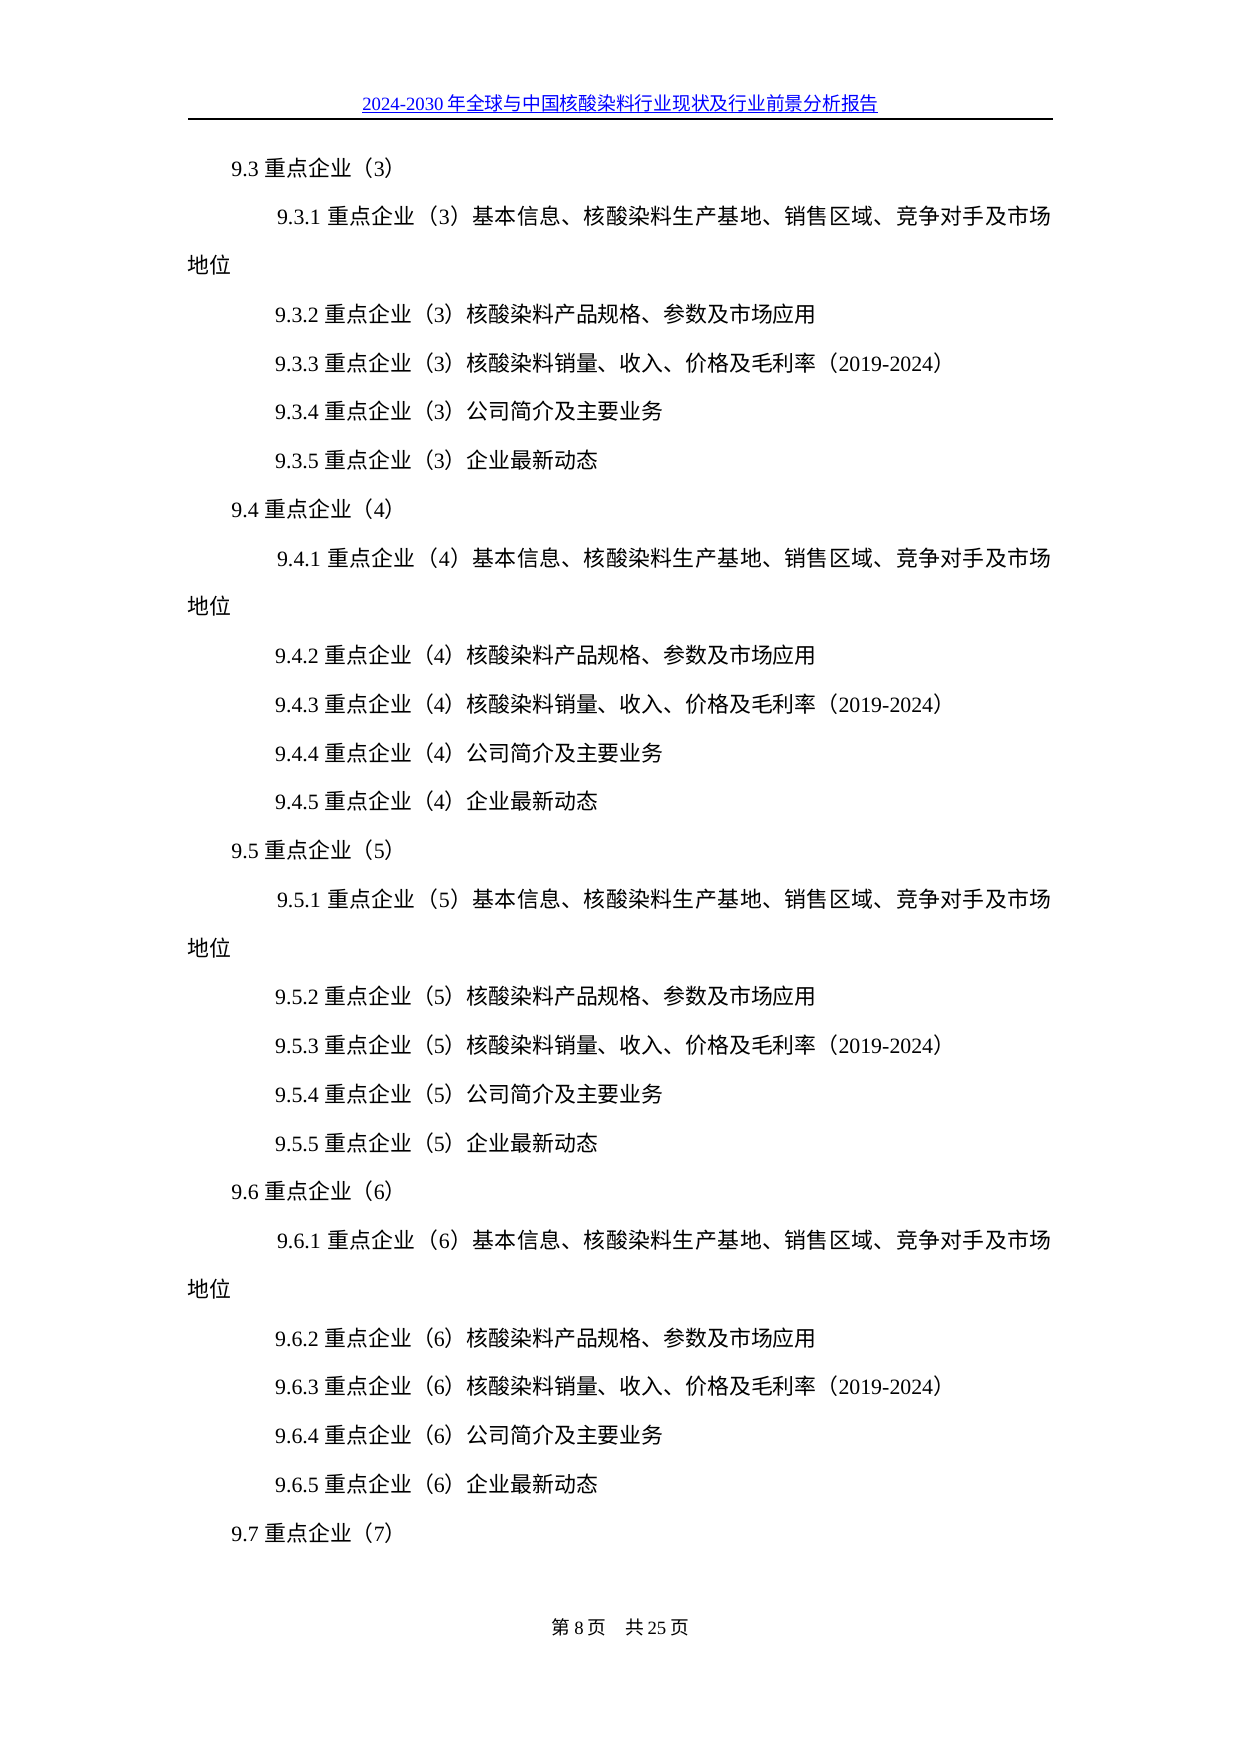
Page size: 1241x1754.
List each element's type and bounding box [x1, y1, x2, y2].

text [187, 150, 1053, 1548]
